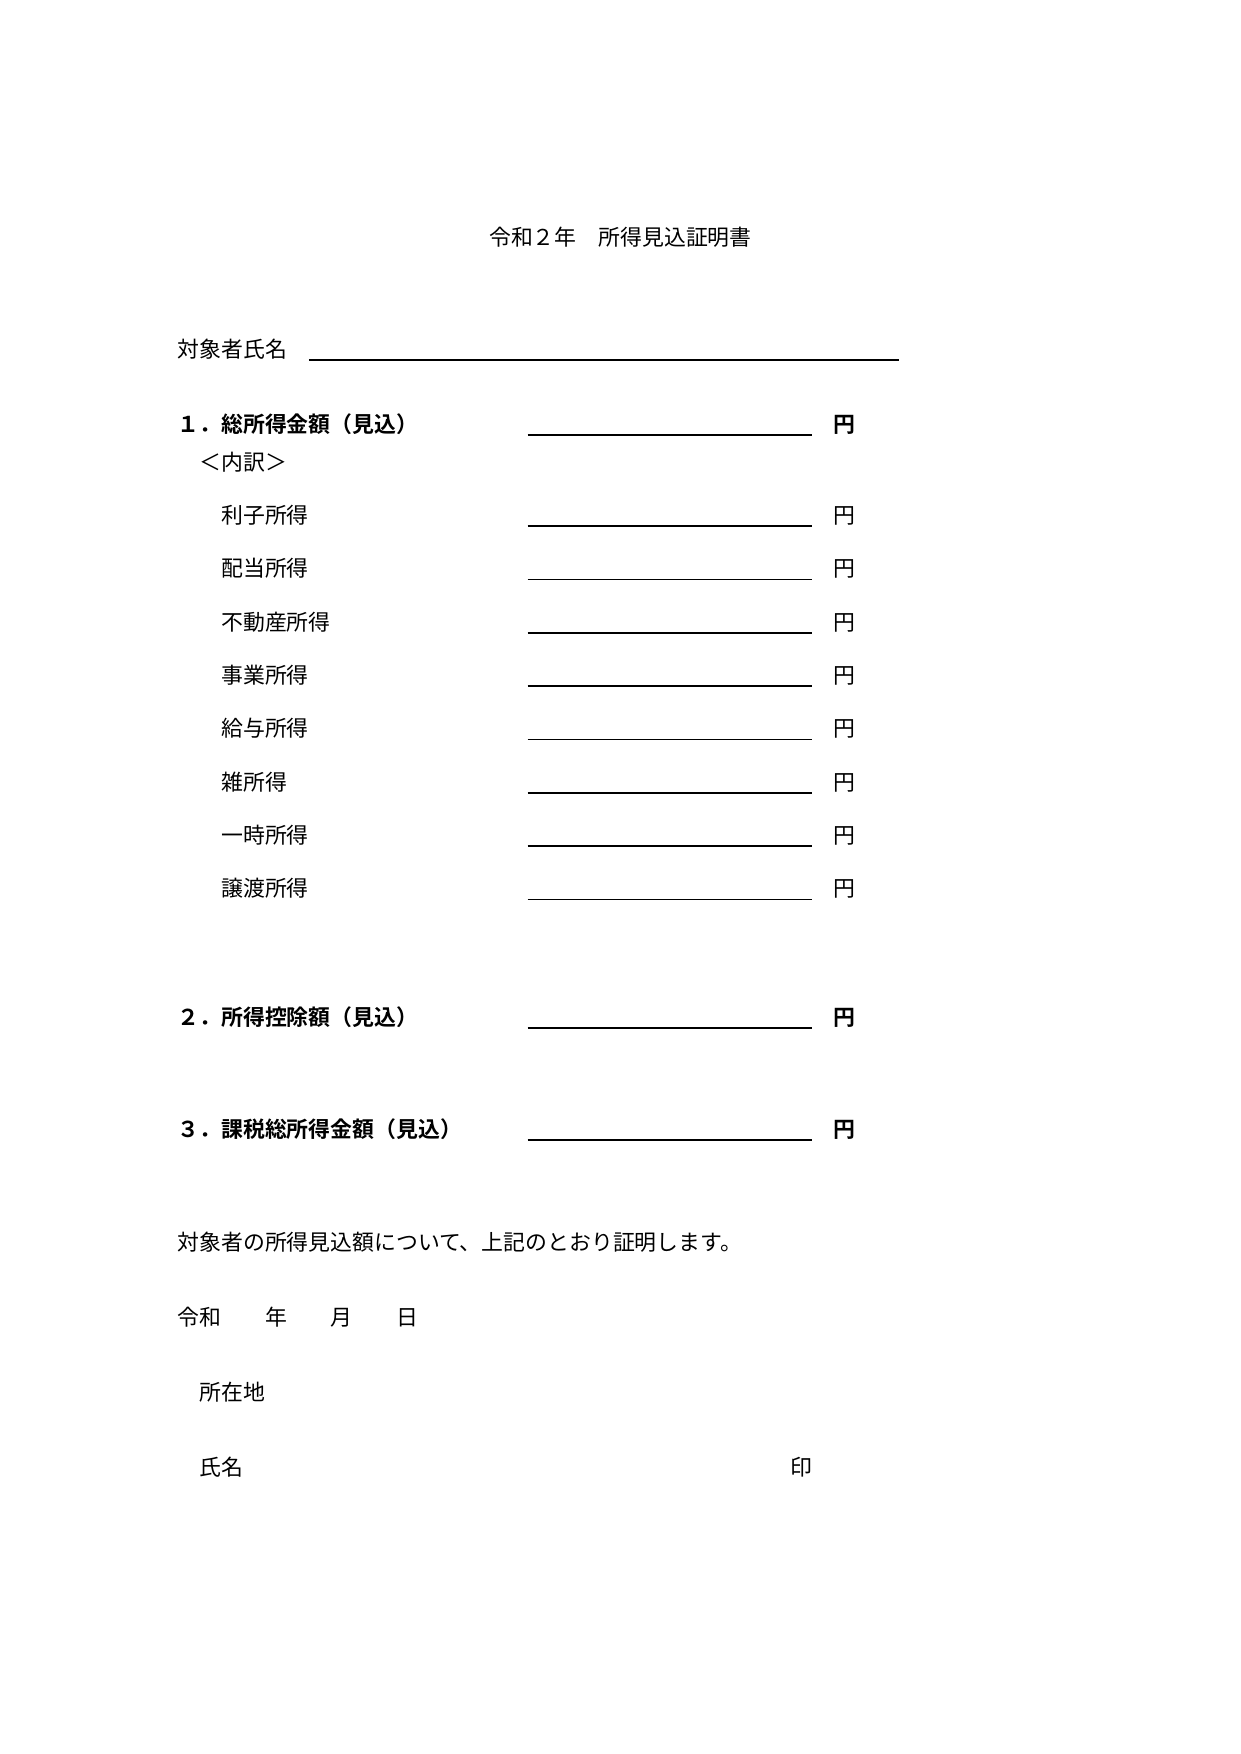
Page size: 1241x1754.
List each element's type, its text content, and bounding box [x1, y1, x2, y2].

text １．総所得金額（見込） 円 [177, 404, 1063, 442]
text 給与所得 円 [177, 708, 1063, 746]
text 氏名 印 [177, 1447, 1063, 1484]
text ３．課税総所得金額（見込） 円 [177, 1109, 1063, 1147]
text 配当所得 円 [177, 548, 1063, 586]
text 譲渡所得 円 [177, 868, 1063, 906]
text 所在地 [177, 1372, 1063, 1409]
text 令和２年 所得見込証明書 [177, 217, 1063, 254]
text 利子所得 円 [177, 495, 1063, 533]
text 事業所得 円 [177, 655, 1063, 693]
text 対象者氏名 [177, 329, 1063, 367]
text 令和 年 月 日 [177, 1297, 1063, 1334]
text 対象者の所得見込額について、上記のとおり証明します。 [177, 1222, 1063, 1259]
text ＜内訳＞ [177, 442, 1063, 479]
text ２．所得控除額（見込） 円 [177, 997, 1063, 1034]
text 一時所得 円 [177, 815, 1063, 853]
text 不動産所得 円 [177, 602, 1063, 639]
text 雑所得 円 [177, 762, 1063, 799]
